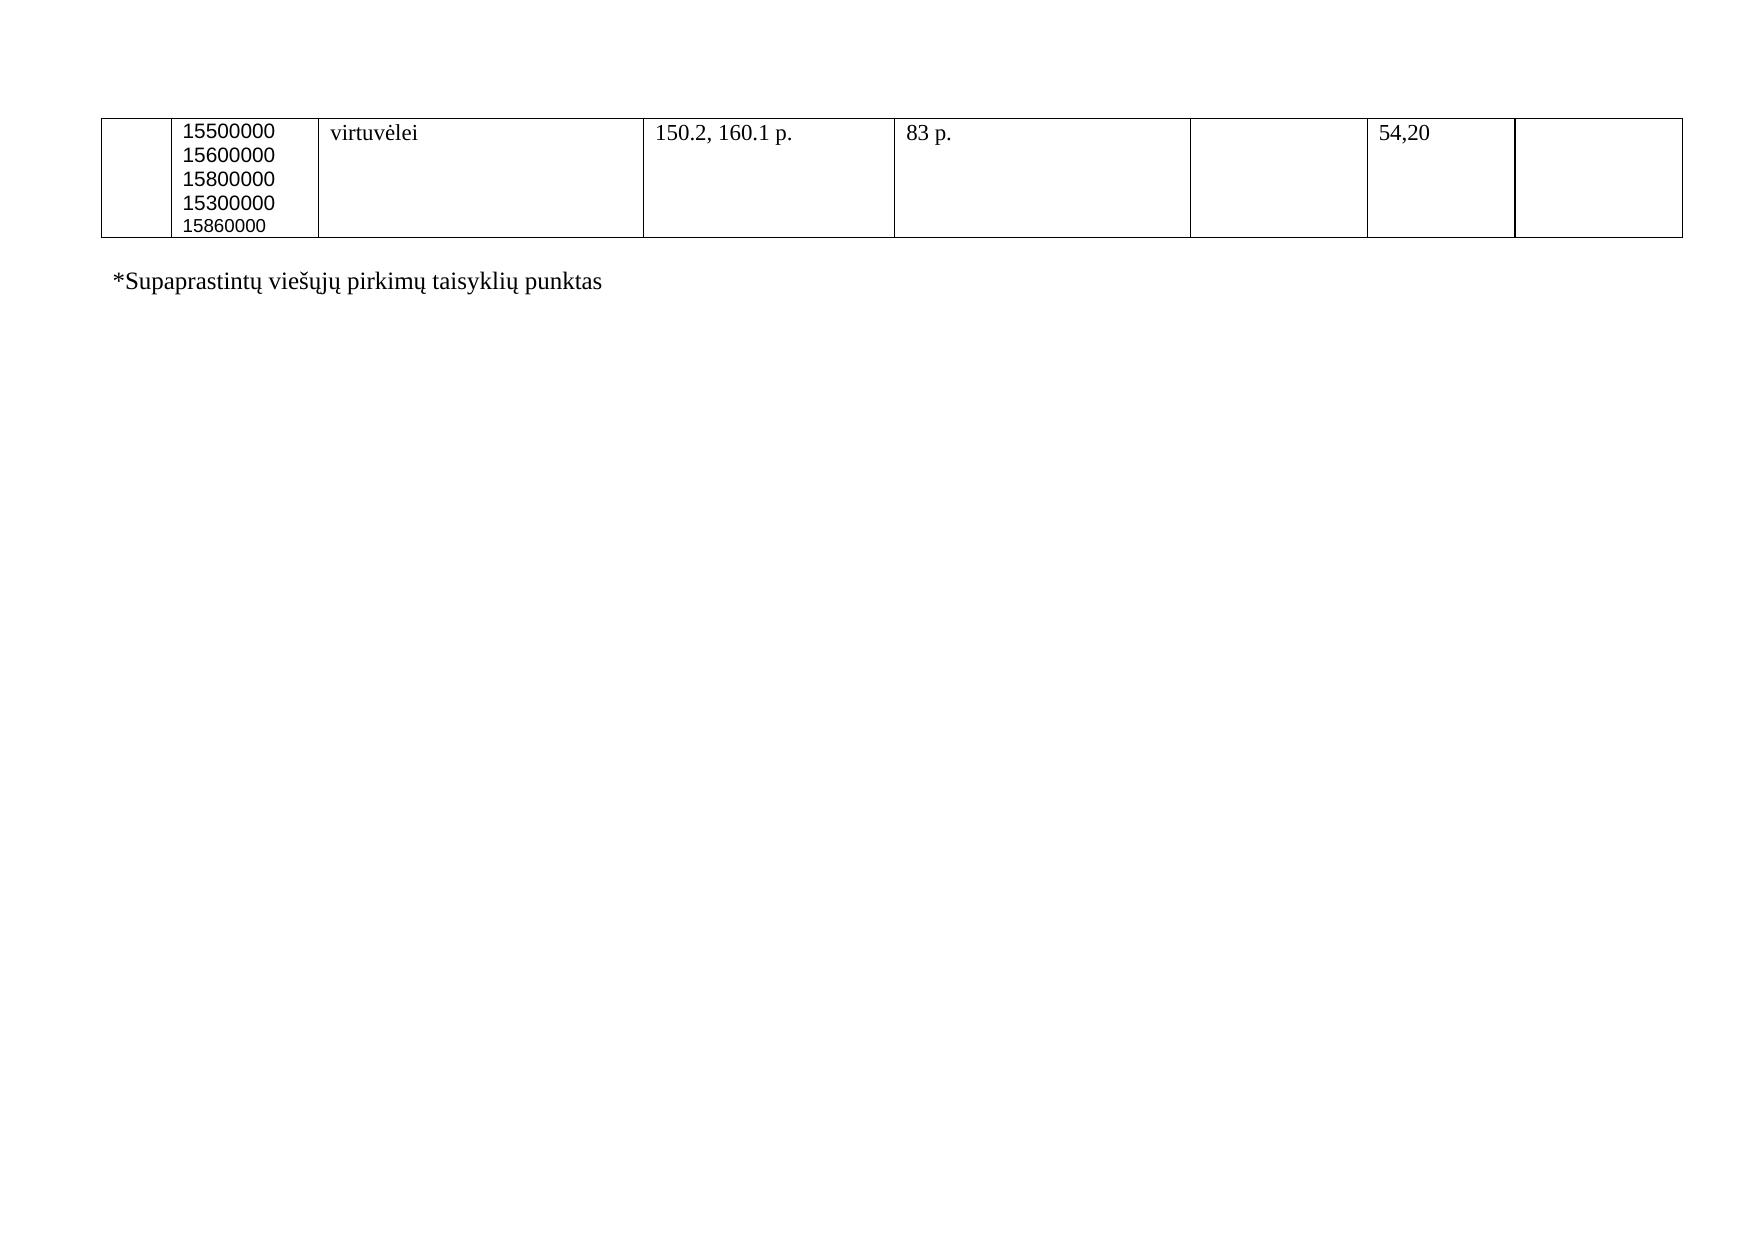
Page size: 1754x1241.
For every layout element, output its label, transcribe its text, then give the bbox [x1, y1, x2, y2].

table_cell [895, 119, 1190, 237]
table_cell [319, 119, 643, 237]
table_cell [172, 119, 318, 237]
table_cell 99,57 54,20 [1368, 119, 1514, 237]
table_cell - [1191, 119, 1367, 237]
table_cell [644, 119, 894, 237]
table_cell [1516, 119, 1682, 237]
table_cell 10 [102, 119, 171, 237]
text *Supaprastintų viešųjų pirkimų taisyklių punktas [112, 266, 1695, 295]
